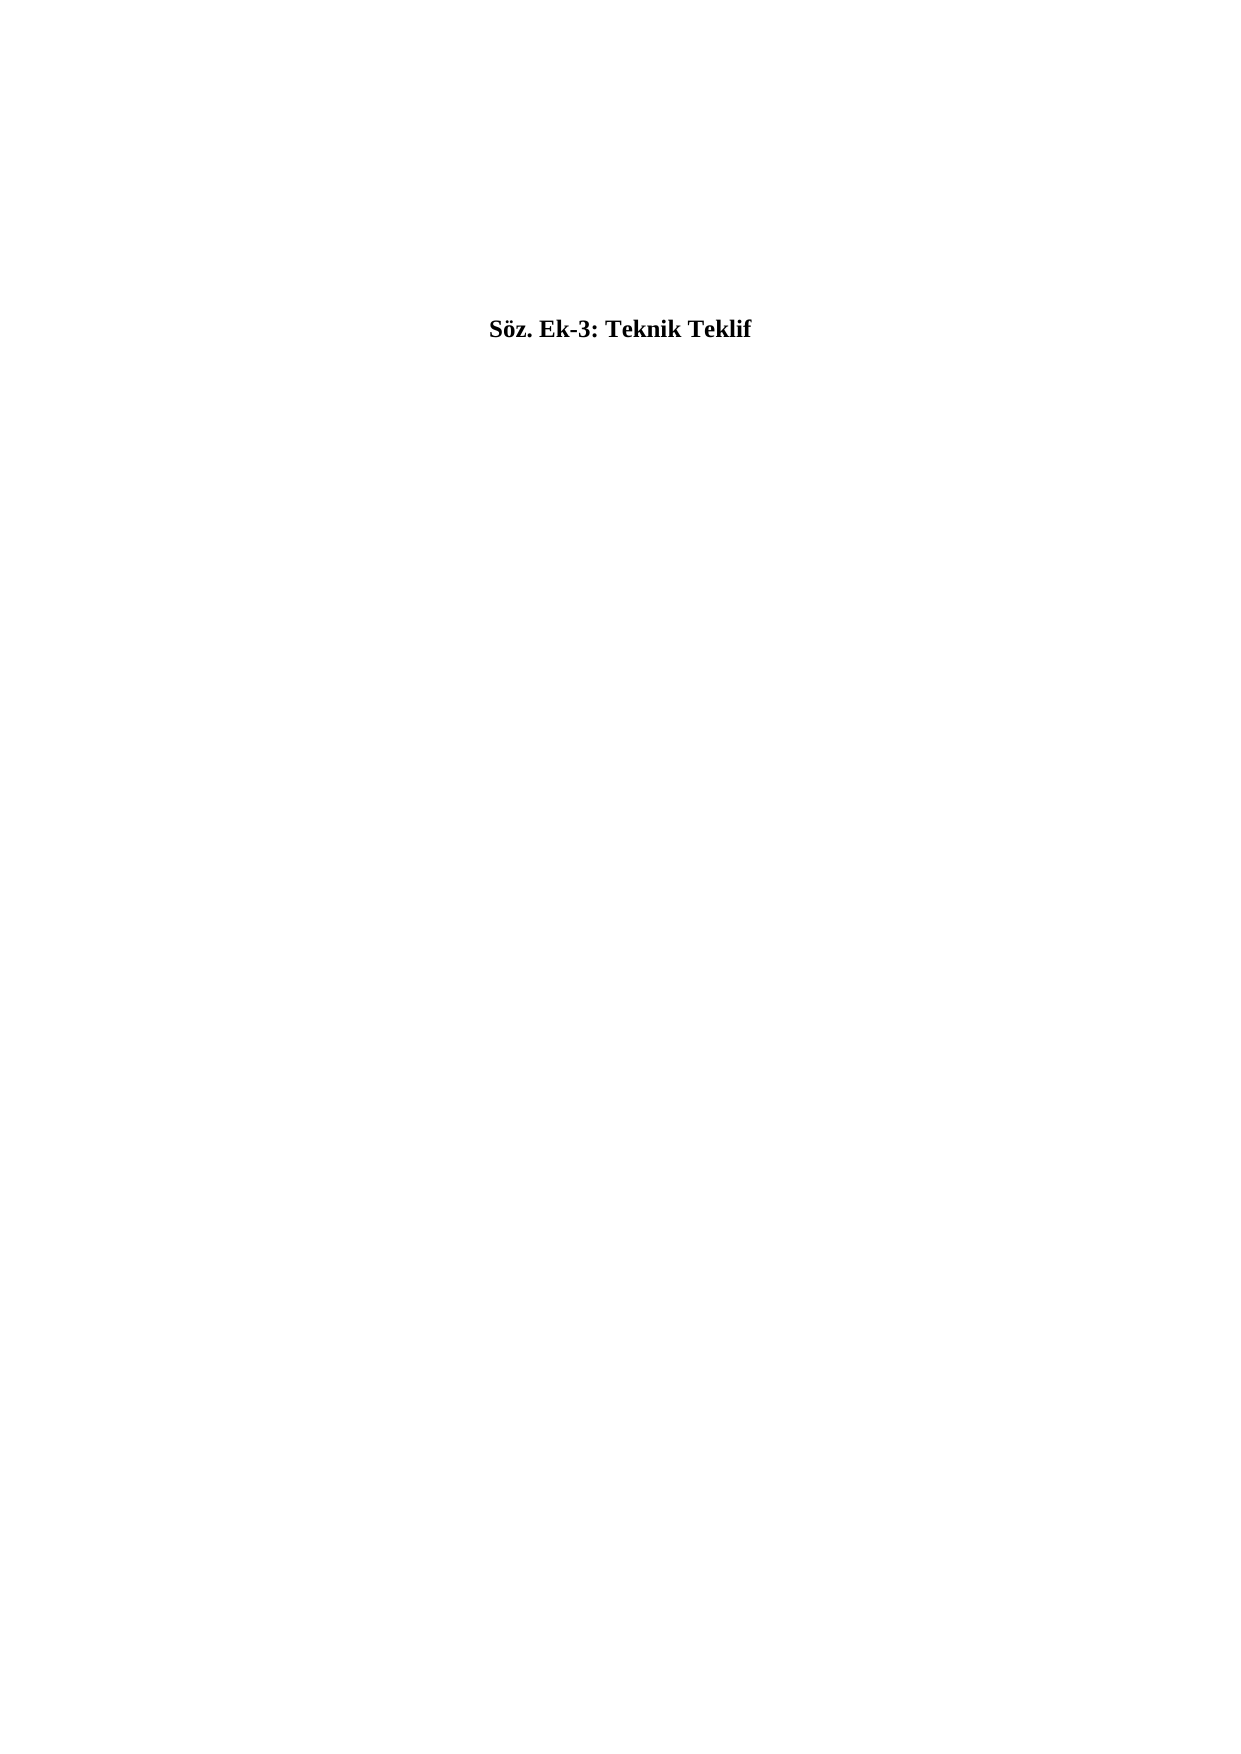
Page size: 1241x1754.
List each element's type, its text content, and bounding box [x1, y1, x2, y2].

text Söz. Ek-3: Teknik Teklif [148, 314, 1093, 343]
